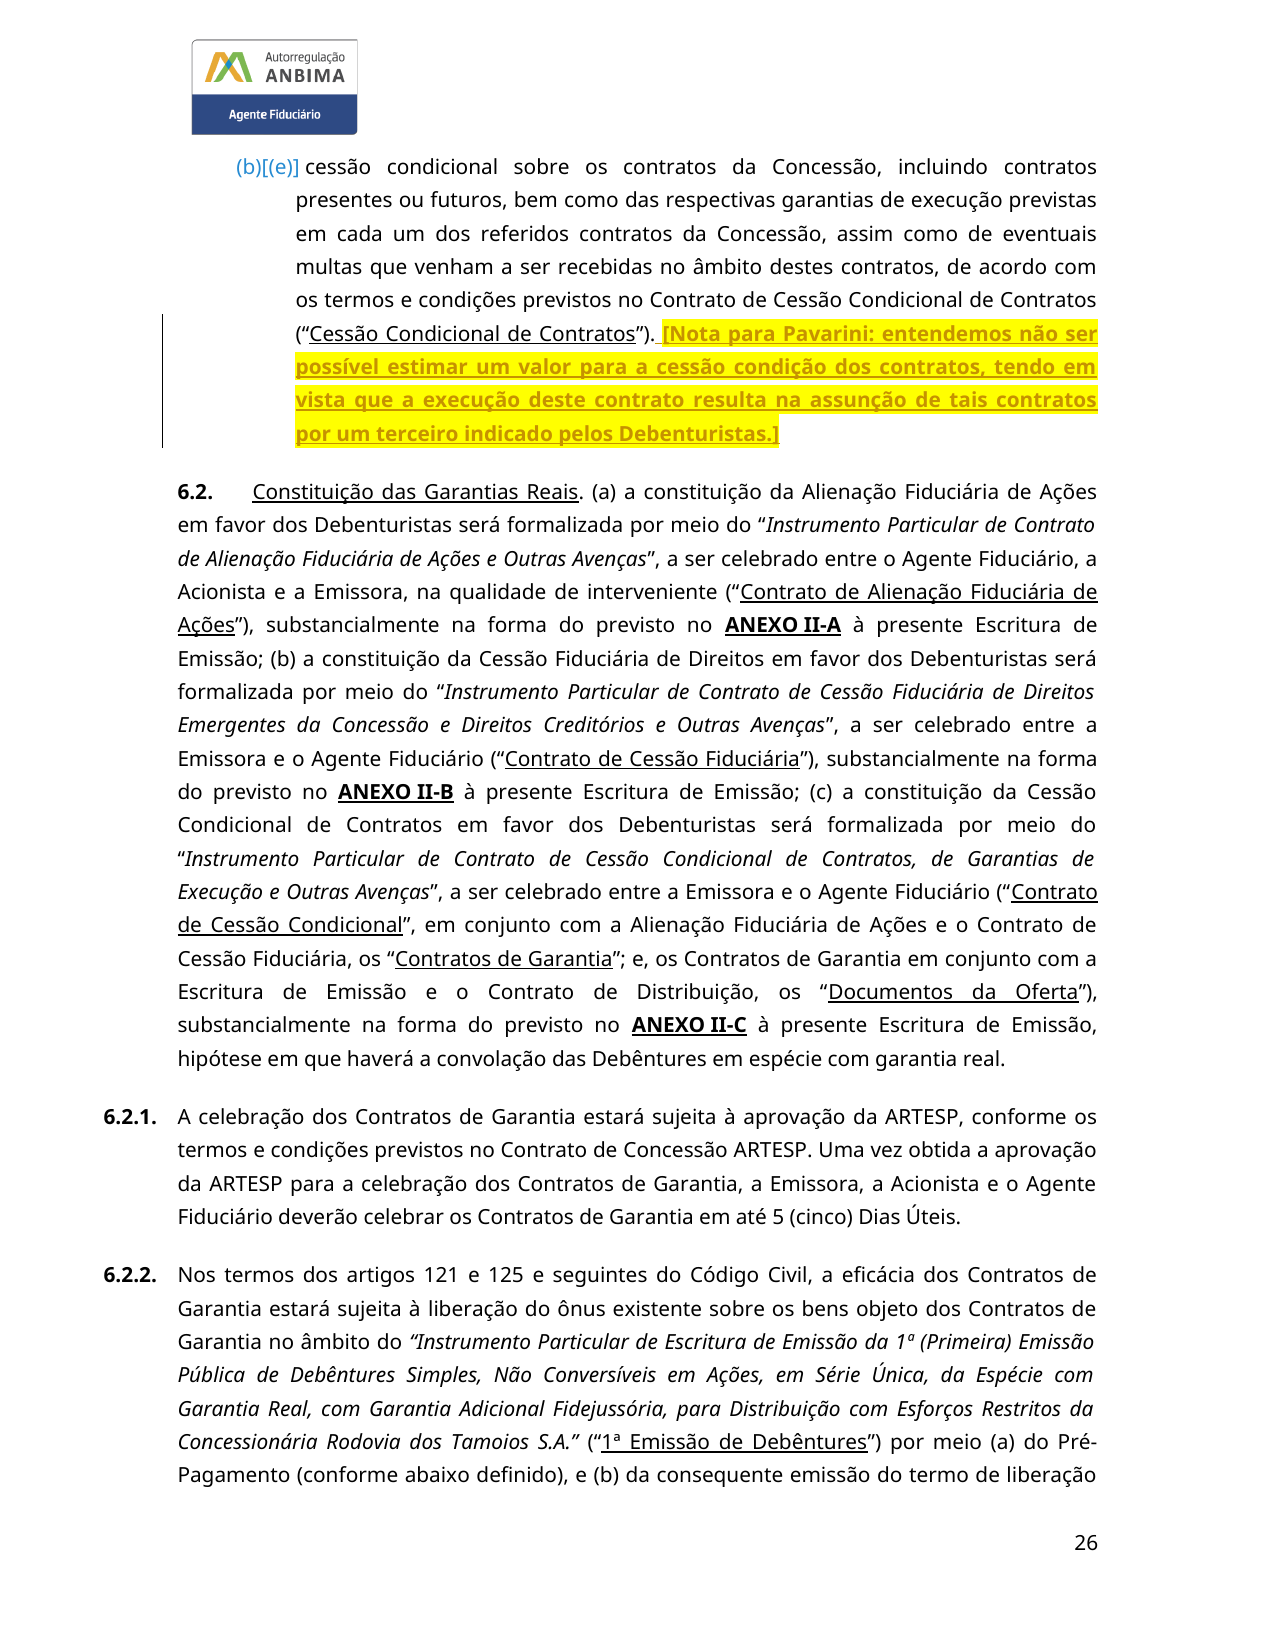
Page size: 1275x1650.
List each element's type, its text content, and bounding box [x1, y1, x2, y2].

text A celebração dos Contratos de Garantia estará sujeita à aprovação da ARTESP, conforme os termos e condições previstos no Contrato de Concessão ARTESP. Uma vez obtida a aprovação da ARTESP para a celebração dos Contratos de Garantia, a Emissora, a Acionista e o Agente Fiduciário deverão celebrar os Contratos de Garantia em até 5 (cinco) Dias Úteis. [103, 1098, 1098, 1231]
text Constituição das Garantias Reais. (a) a constituição da Alienação Fiduciária de Ações em favor dos Debenturistas será formalizada por meio do “Instrumento Particular de Contrato de Alienação Fiduciária de Ações e Outras Avenças”, a ser celebrado entre o Agente Fiduciário, a Acionista e a Emissora, na qualidade de interveniente (“Contrato de Alienação Fiduciária de Ações”), substancialmente na forma do previsto no ANEXO II-A à presente Escritura de Emissão; (b) a constituição da Cessão Fiduciária de Direitos em favor dos Debenturistas será formalizada por meio do “Instrumento Particular de Contrato de Cessão Fiduciária de Direitos Emergentes da Concessão e Direitos Creditórios e Outras Avenças”, a ser celebrado entre a Emissora e o Agente Fiduciário (“Contrato de Cessão Fiduciária”), substancialmente na forma do previsto no ANEXO II-B à presente Escritura de Emissão; (c) a constituição da Cessão Condicional de Contratos em favor dos Debenturistas será formalizada por meio do “Instrumento Particular de Contrato de Cessão Condicional de Contratos, de Garantias de Execução e Outras Avenças”, a ser celebrado entre a Emissora e o Agente Fiduciário (“Contrato de Cessão Condicional”, em conjunto com a Alienação Fiduciária de Ações e o Contrato de Cessão Fiduciária, os “Contratos de Garantia”; e, os Contratos de Garantia em conjunto com a Escritura de Emissão e o Contrato de Distribuição, os “Documentos da Oferta”), substancialmente na forma do previsto no ANEXO II-C à presente Escritura de Emissão, hipótese em que haverá a convolação das Debêntures em espécie com garantia real. [177, 473, 1098, 1073]
picture [191, 39, 358, 135]
text cessão condicional sobre os contratos da Concessão, incluindo contratos presentes ou futuros, bem como das respectivas garantias de execução previstas em cada um dos referidos contratos da Concessão, assim como de eventuais multas que venham a ser recebidas no âmbito destes contratos, de acordo com os termos e condições previstos no Contrato de Cessão Condicional de Contratos (“Cessão Condicional de Contratos”). [236, 148, 1098, 448]
